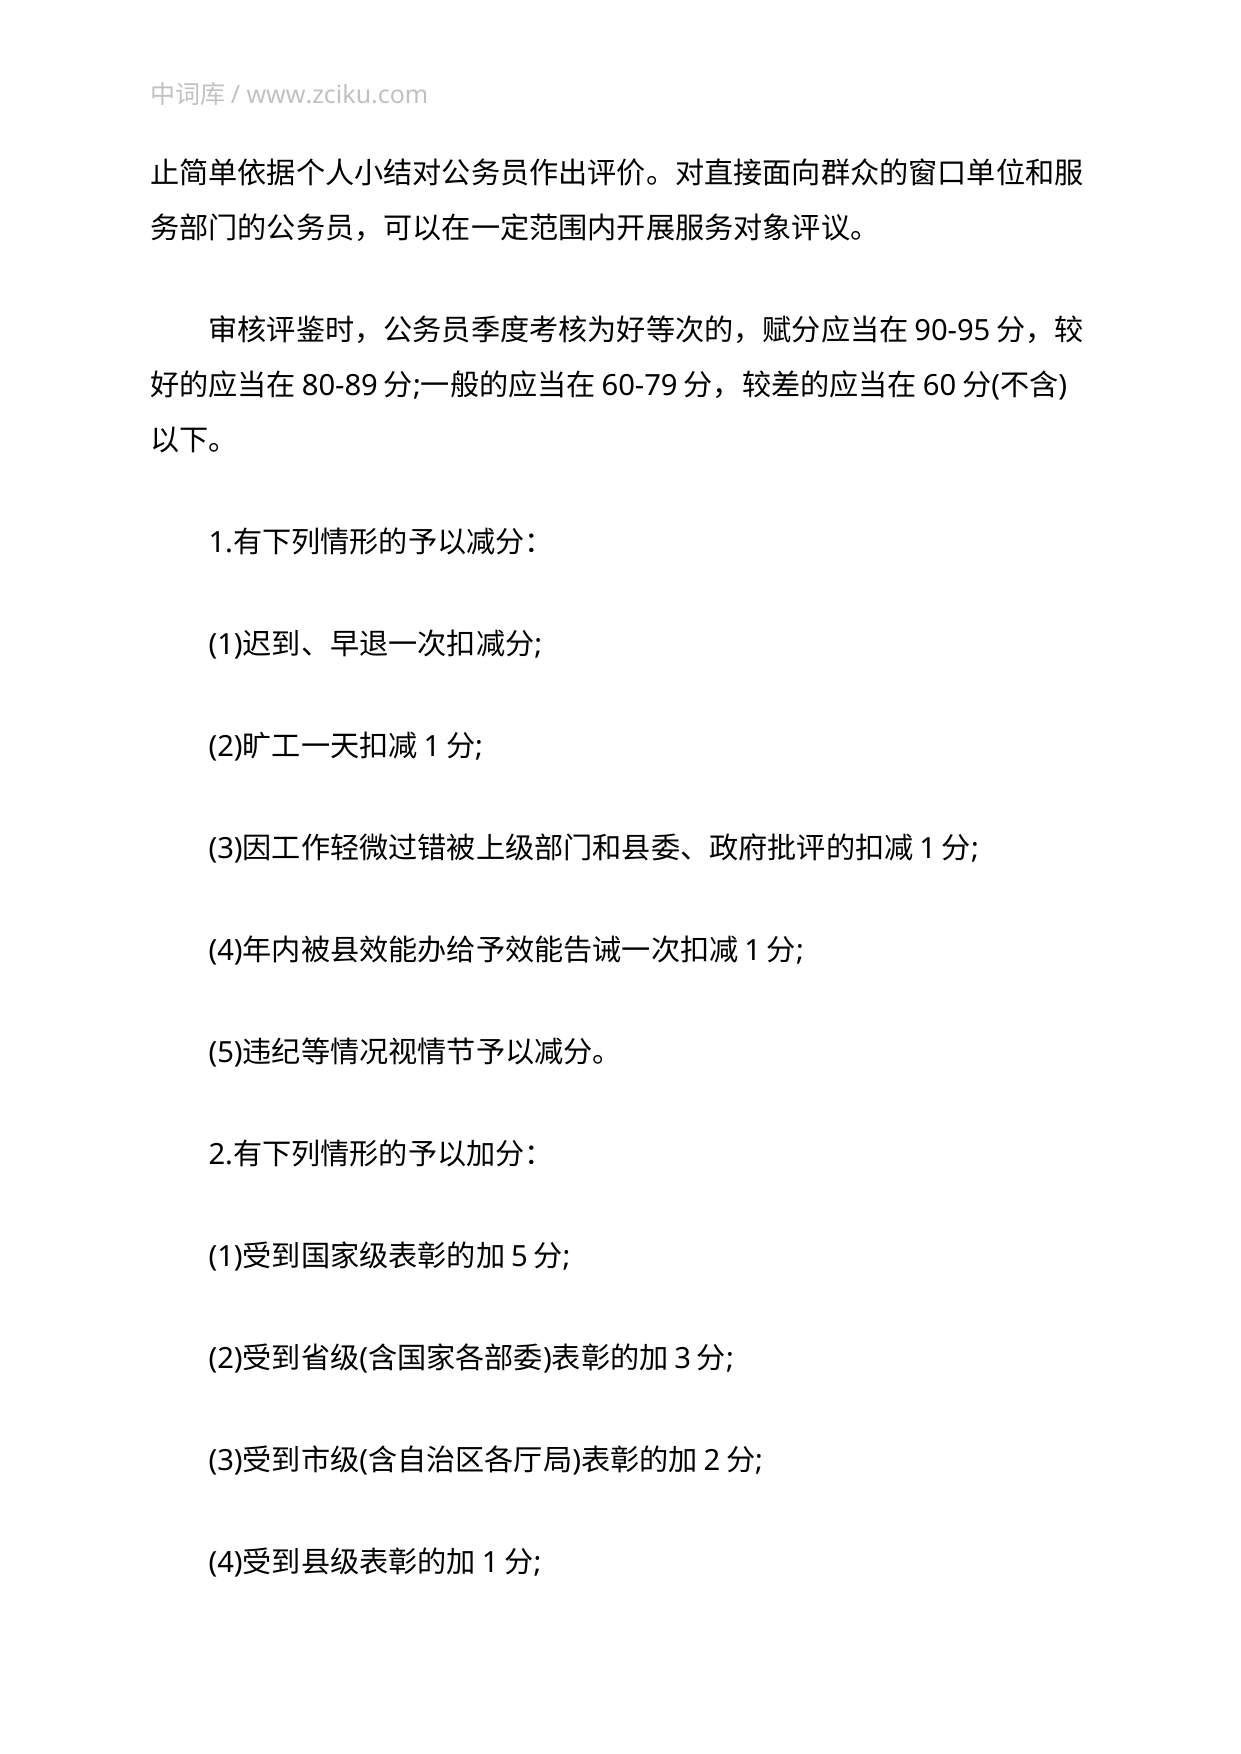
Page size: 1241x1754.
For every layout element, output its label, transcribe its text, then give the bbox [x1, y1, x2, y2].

text (3)因工作轻微过错被上级部门和县委、政府批评的扣减1分; [150, 824, 1090, 867]
text (5)违纪等情况视情节予以减分。 [150, 1028, 1090, 1071]
text (1)受到国家级表彰的加5分; [150, 1232, 1090, 1275]
text 2.有下列情形的予以加分： [150, 1130, 1090, 1173]
text 审核评鉴时，公务员季度考核为好等次的，赋分应当在90-95分，较好的应当在80-89分;一般的应当在60-79分，较差的应当在60分(不含)以下。 [150, 307, 1090, 459]
text (4)年内被县效能办给予效能告诫一次扣减1分; [150, 926, 1090, 969]
text (4)受到县级表彰的加1分; [150, 1538, 1090, 1581]
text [150, 150, 1090, 247]
text 1.有下列情形的予以减分： [150, 518, 1090, 561]
text (1)迟到、早退一次扣减分; [150, 620, 1090, 663]
text (2)旷工一天扣减1分; [150, 722, 1090, 765]
text (2)受到省级(含国家各部委)表彰的加3分; [150, 1334, 1090, 1377]
text (3)受到市级(含自治区各厅局)表彰的加2分; [150, 1436, 1090, 1479]
